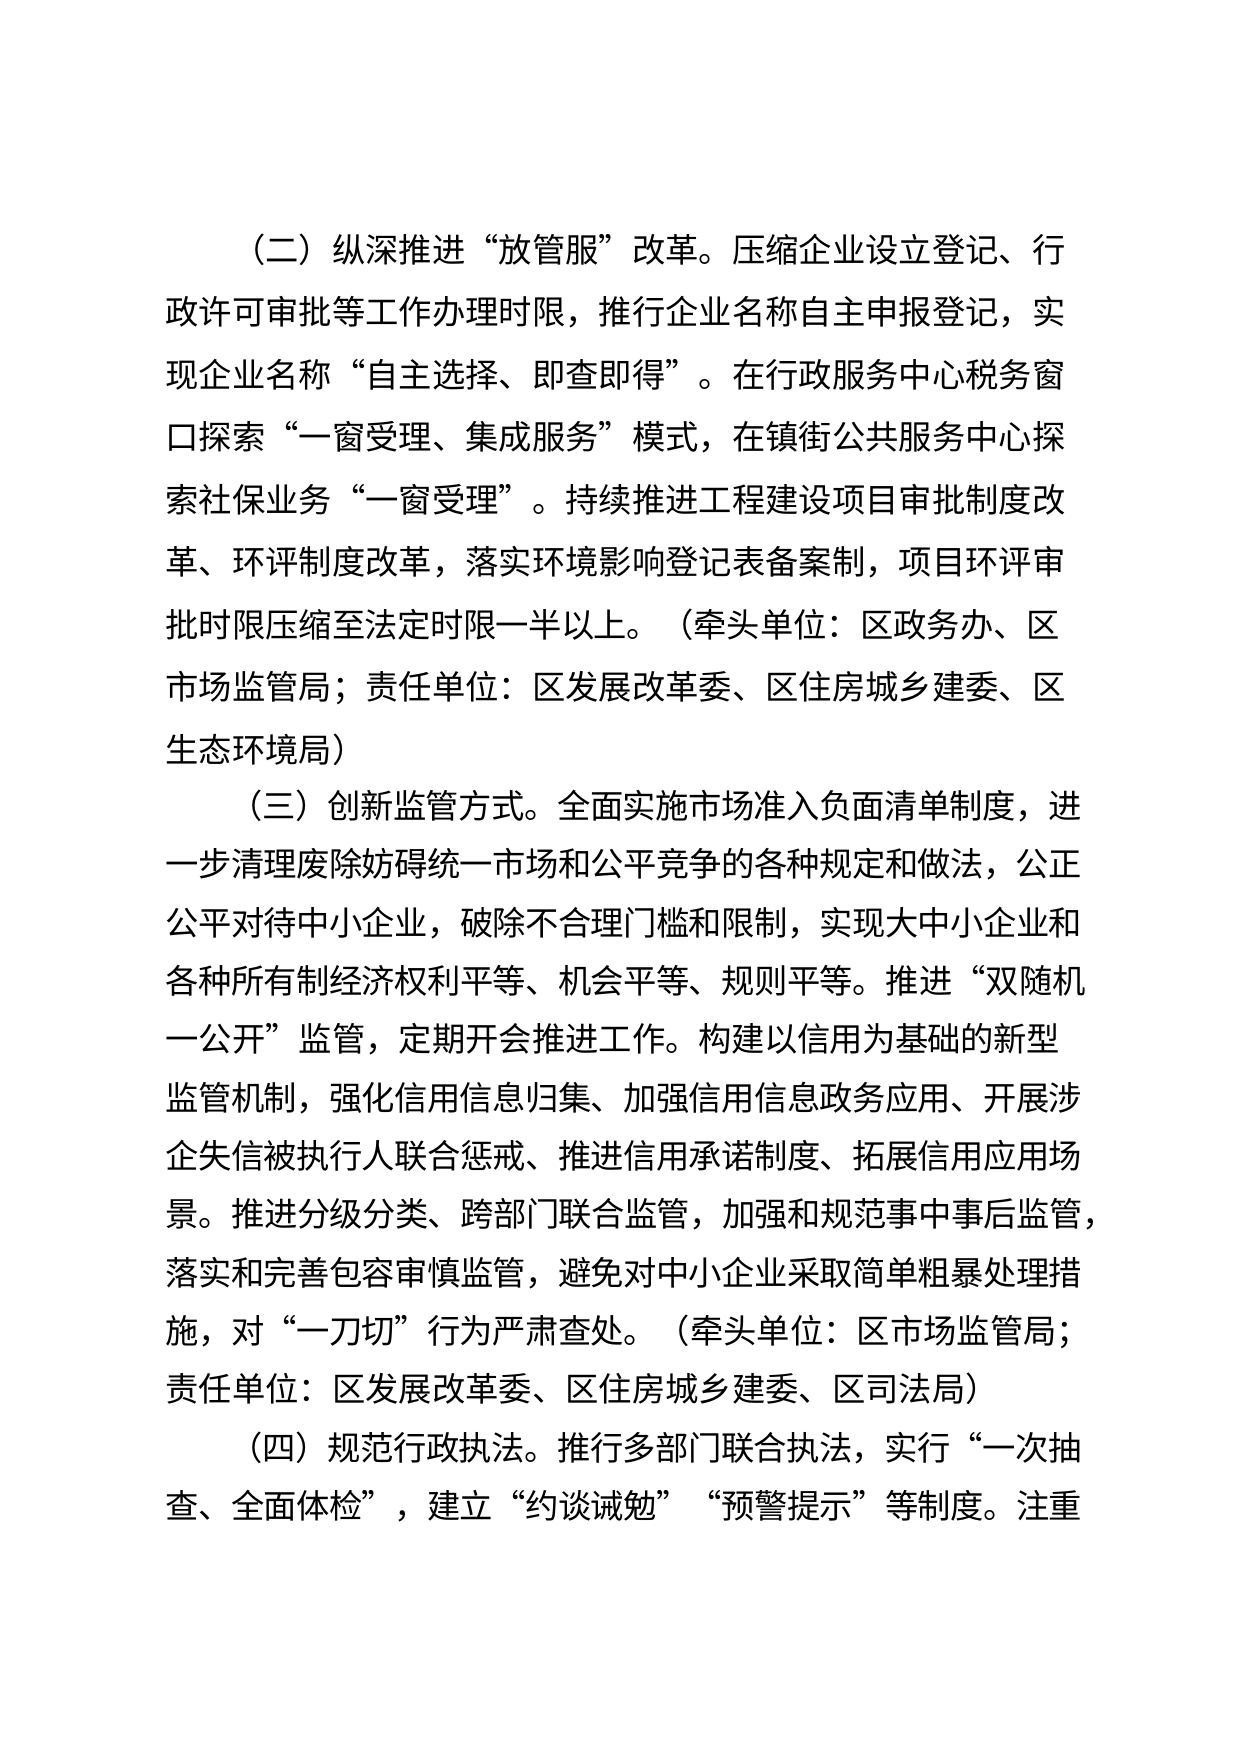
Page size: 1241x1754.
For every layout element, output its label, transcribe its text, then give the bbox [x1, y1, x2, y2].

text （三）创新监管方式。全面实施市场准入负面清单制度，进一步清理废除妨碍统一市场和公平竞争的各种规定和做法，公正公平对待中小企业，破除不合理门槛和限制，实现大中小企业和各种所有制经济权利平等、机会平等、规则平等。推进“双随机一公开”监管，定期开会推进工作。构建以信用为基础的新型监管机制，强化信用信息归集、加强信用信息政务应用、开展涉企失信被执行人联合惩戒、推进信用承诺制度、拓展信用应用场景。推进分级分类、跨部门联合监管，加强和规范事中事后监管，落实和完善包容审慎监管，避免对中小企业采取简单粗暴处理措施，对“一刀切”行为严肃查处。（牵头单位：区市场监管局；责任单位：区发展改革委、区住房城乡建委、区司法局） [165, 772, 1087, 1413]
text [165, 1413, 1087, 1530]
text （二）纵深推进“放管服”改革。压缩企业设立登记、行政许可审批等工作办理时限，推行企业名称自主申报登记，实现企业名称“自主选择、即查即得”。在行政服务中心税务窗口探索“一窗受理、集成服务”模式，在镇街公共服务中心探索社保业务“一窗受理”。持续推进工程建设项目审批制度改革、环评制度改革，落实环境影响登记表备案制，项目环评审批时限压缩至法定时限一半以上。（牵头单位：区政务办、区市场监管局；责任单位：区发展改革委、区住房城乡建委、区生态环境局） [165, 209, 1087, 772]
